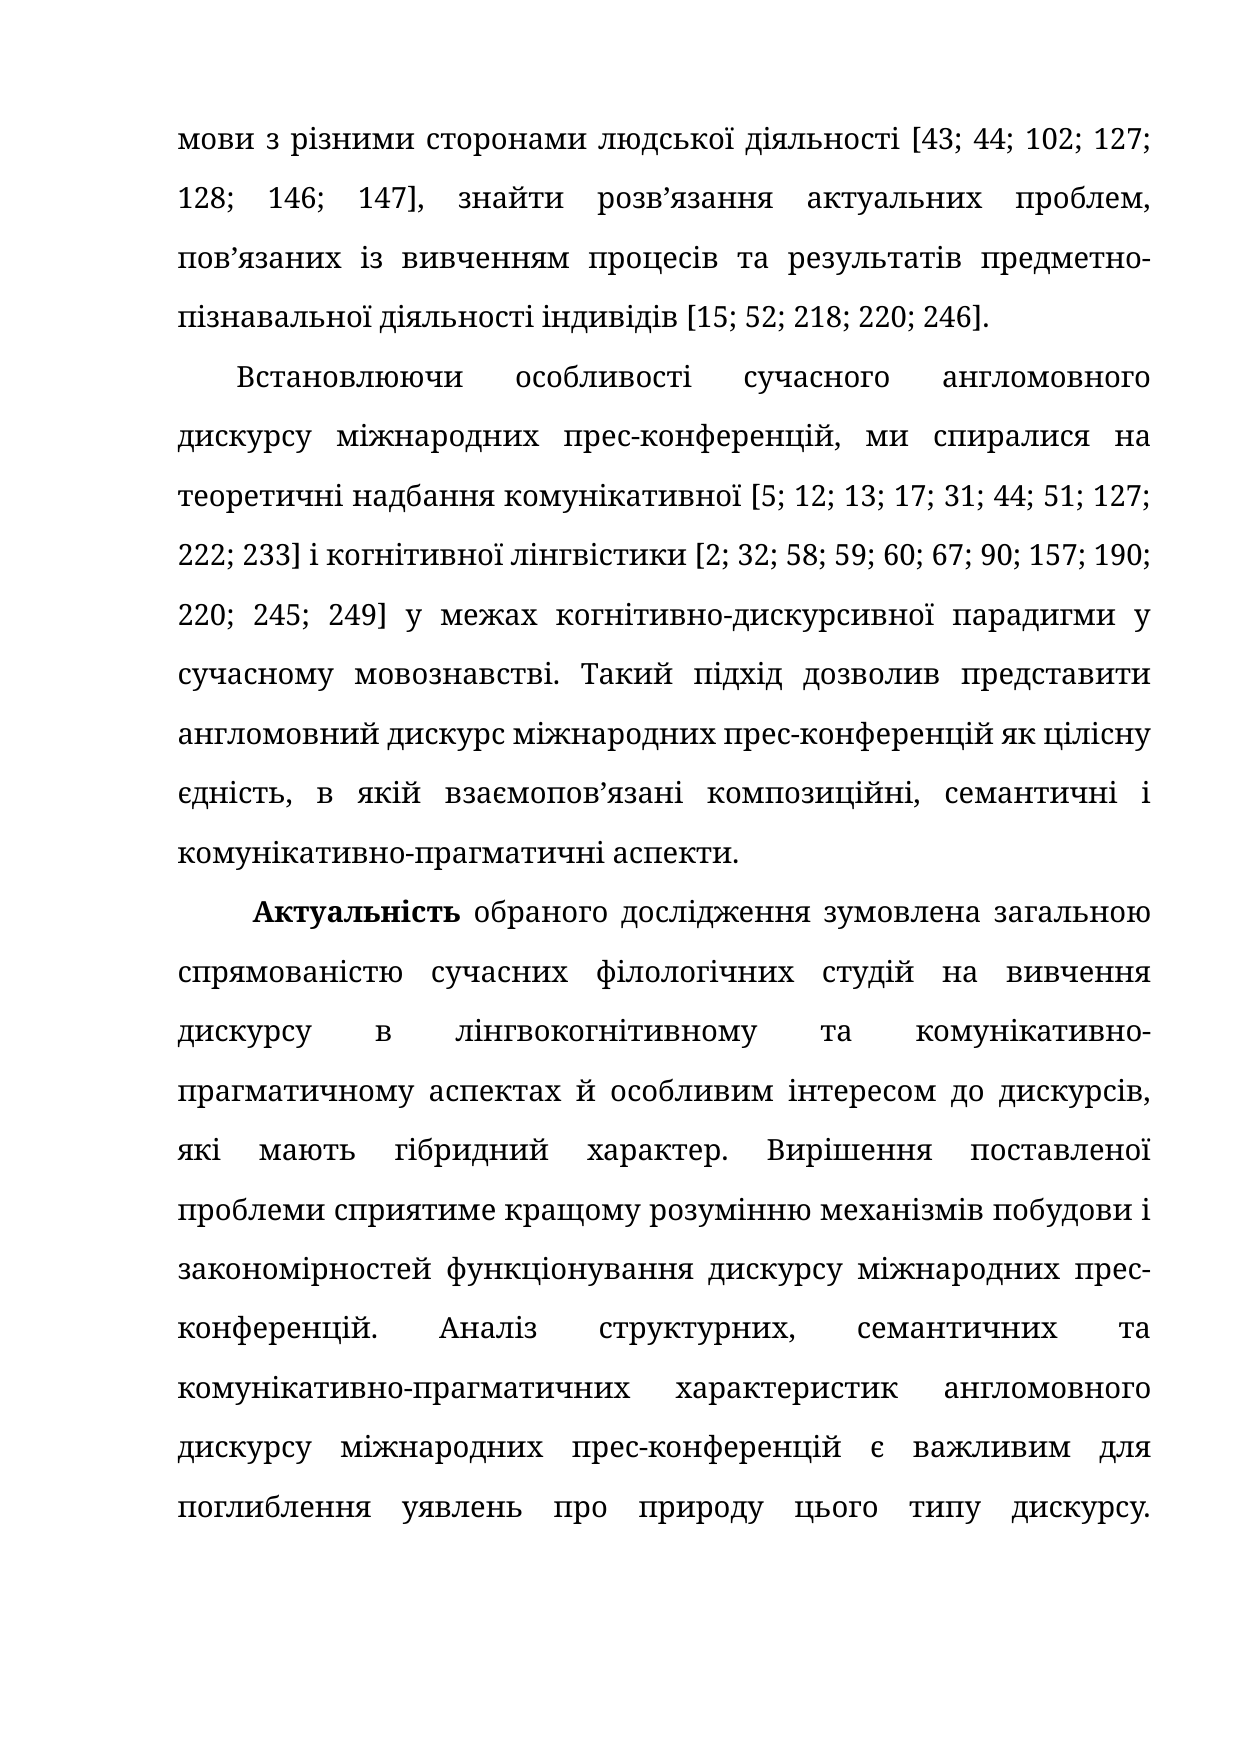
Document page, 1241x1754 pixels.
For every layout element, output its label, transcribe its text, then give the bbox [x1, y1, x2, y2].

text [177, 891, 1152, 1526]
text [177, 118, 1152, 336]
text Встановлюючи особливості сучасного англомовного дискурсу міжнародних прес-конференцій, ми спиралися на теоретичні надбання комунікативної [5; 12; 13; 17; 31; 44; 51; 127; 222; 233] і когнітивної лінгвістики [2; 32; 58; 59; 60; 67; 90; 157; 190; 220; 245; 249] у межах когнітивно-дискурсивної парадигми у сучасному мовознавстві. Такий підхід дозволив представити англомовний дискурс міжнародних прес-конференцій як цілісну єдність, в якій взаємопов’язані композиційні, семантичні і комунікативно-прагматичні аспекти. [177, 356, 1152, 872]
